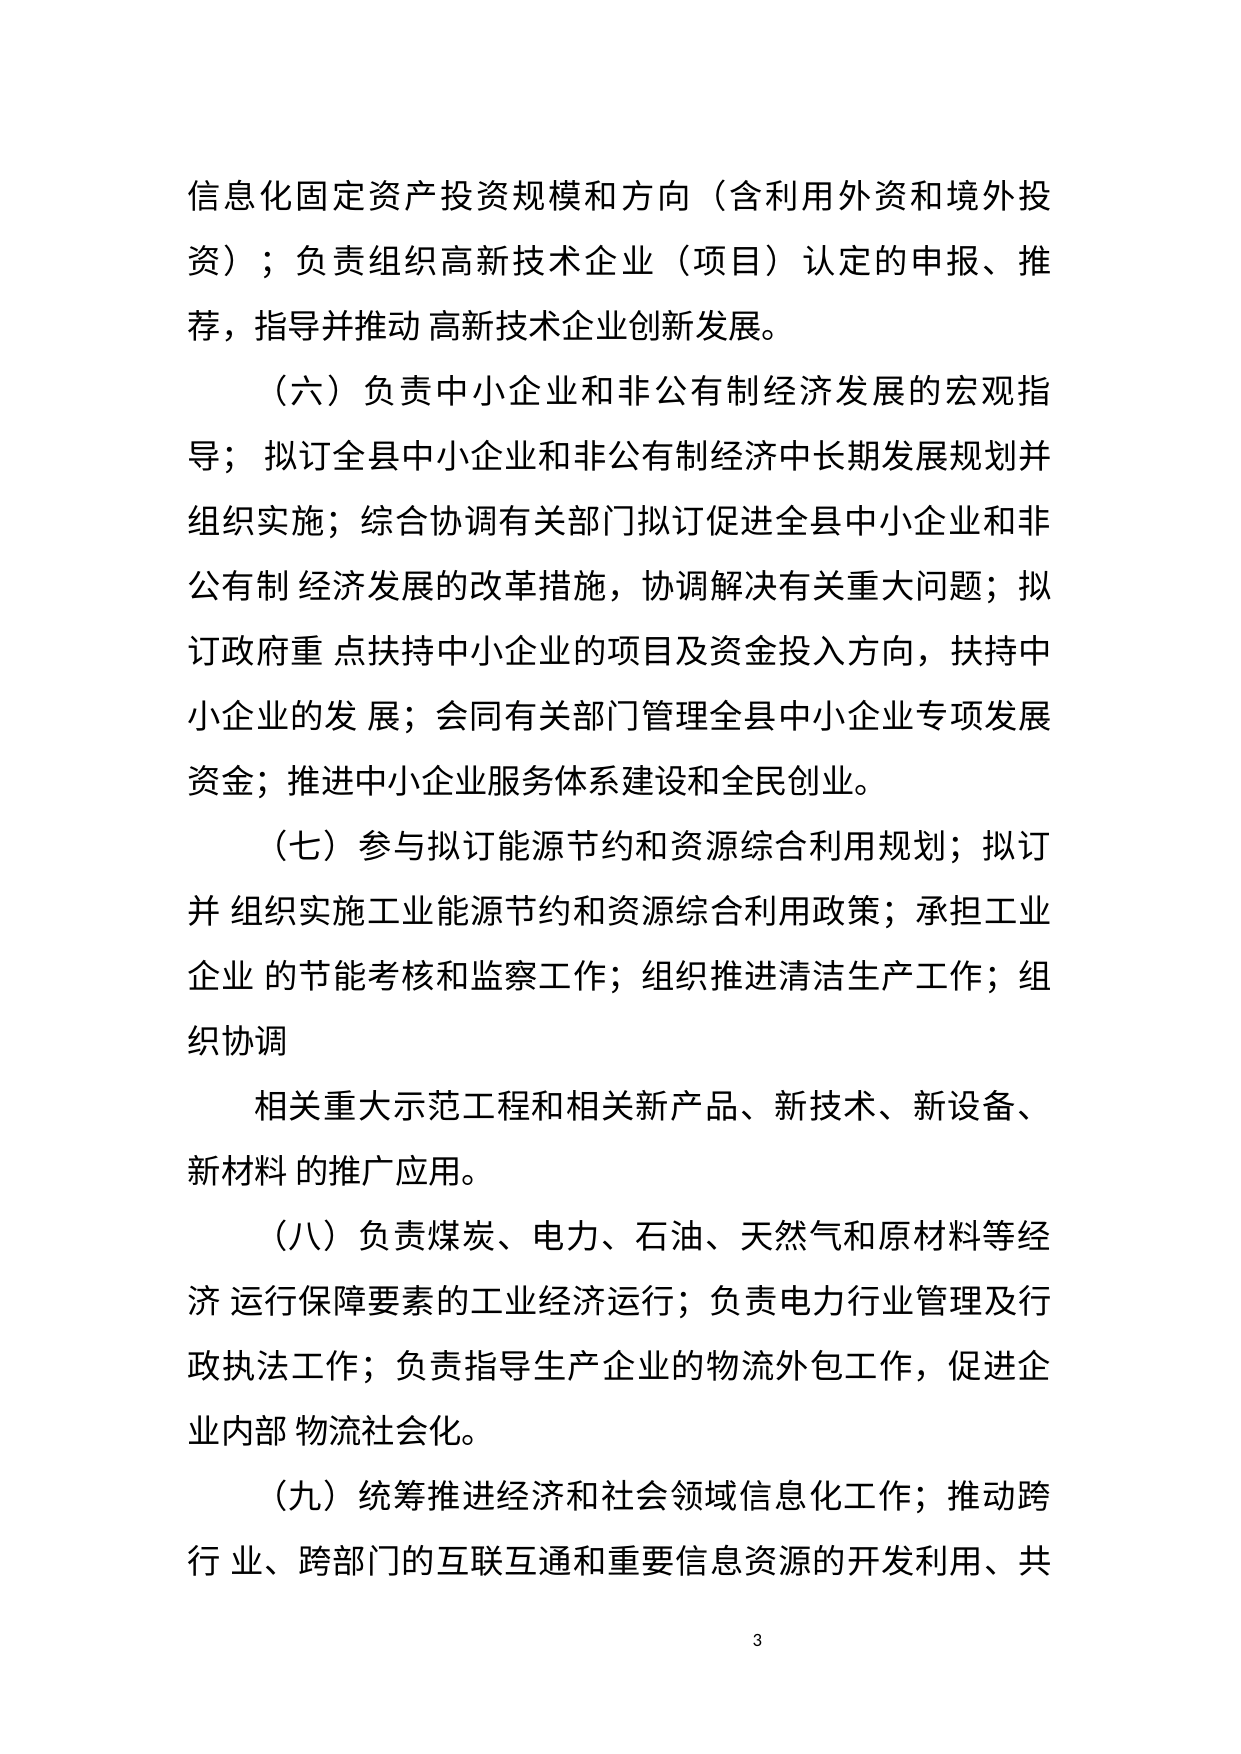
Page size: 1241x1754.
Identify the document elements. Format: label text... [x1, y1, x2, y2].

text 相关重大示范工程和相关新产品、新技术、新设备、新材料 的推广应用。 [187, 1072, 1053, 1202]
text （七）参与拟订能源节约和资源综合利用规划；拟订并 组织实施工业能源节约和资源综合利用政策；承担工业企业 的节能考核和监察工作；组织推进清洁生产工作；组织协调 [187, 812, 1053, 1072]
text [187, 162, 1053, 357]
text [187, 1462, 1053, 1592]
text （八）负责煤炭、电力、石油、天然气和原材料等经济 运行保障要素的工业经济运行；负责电力行业管理及行政执法工作；负责指导生产企业的物流外包工作，促进企业内部 物流社会化。 [187, 1202, 1053, 1462]
text （六）负责中小企业和非公有制经济发展的宏观指导； 拟订全县中小企业和非公有制经济中长期发展规划并组织实施；综合协调有关部门拟订促进全县中小企业和非公有制 经济发展的改革措施，协调解决有关重大问题；拟订政府重 点扶持中小企业的项目及资金投入方向，扶持中小企业的发 展；会同有关部门管理全县中小企业专项发展资金；推进中小企业服务体系建设和全民创业。 [187, 357, 1053, 812]
